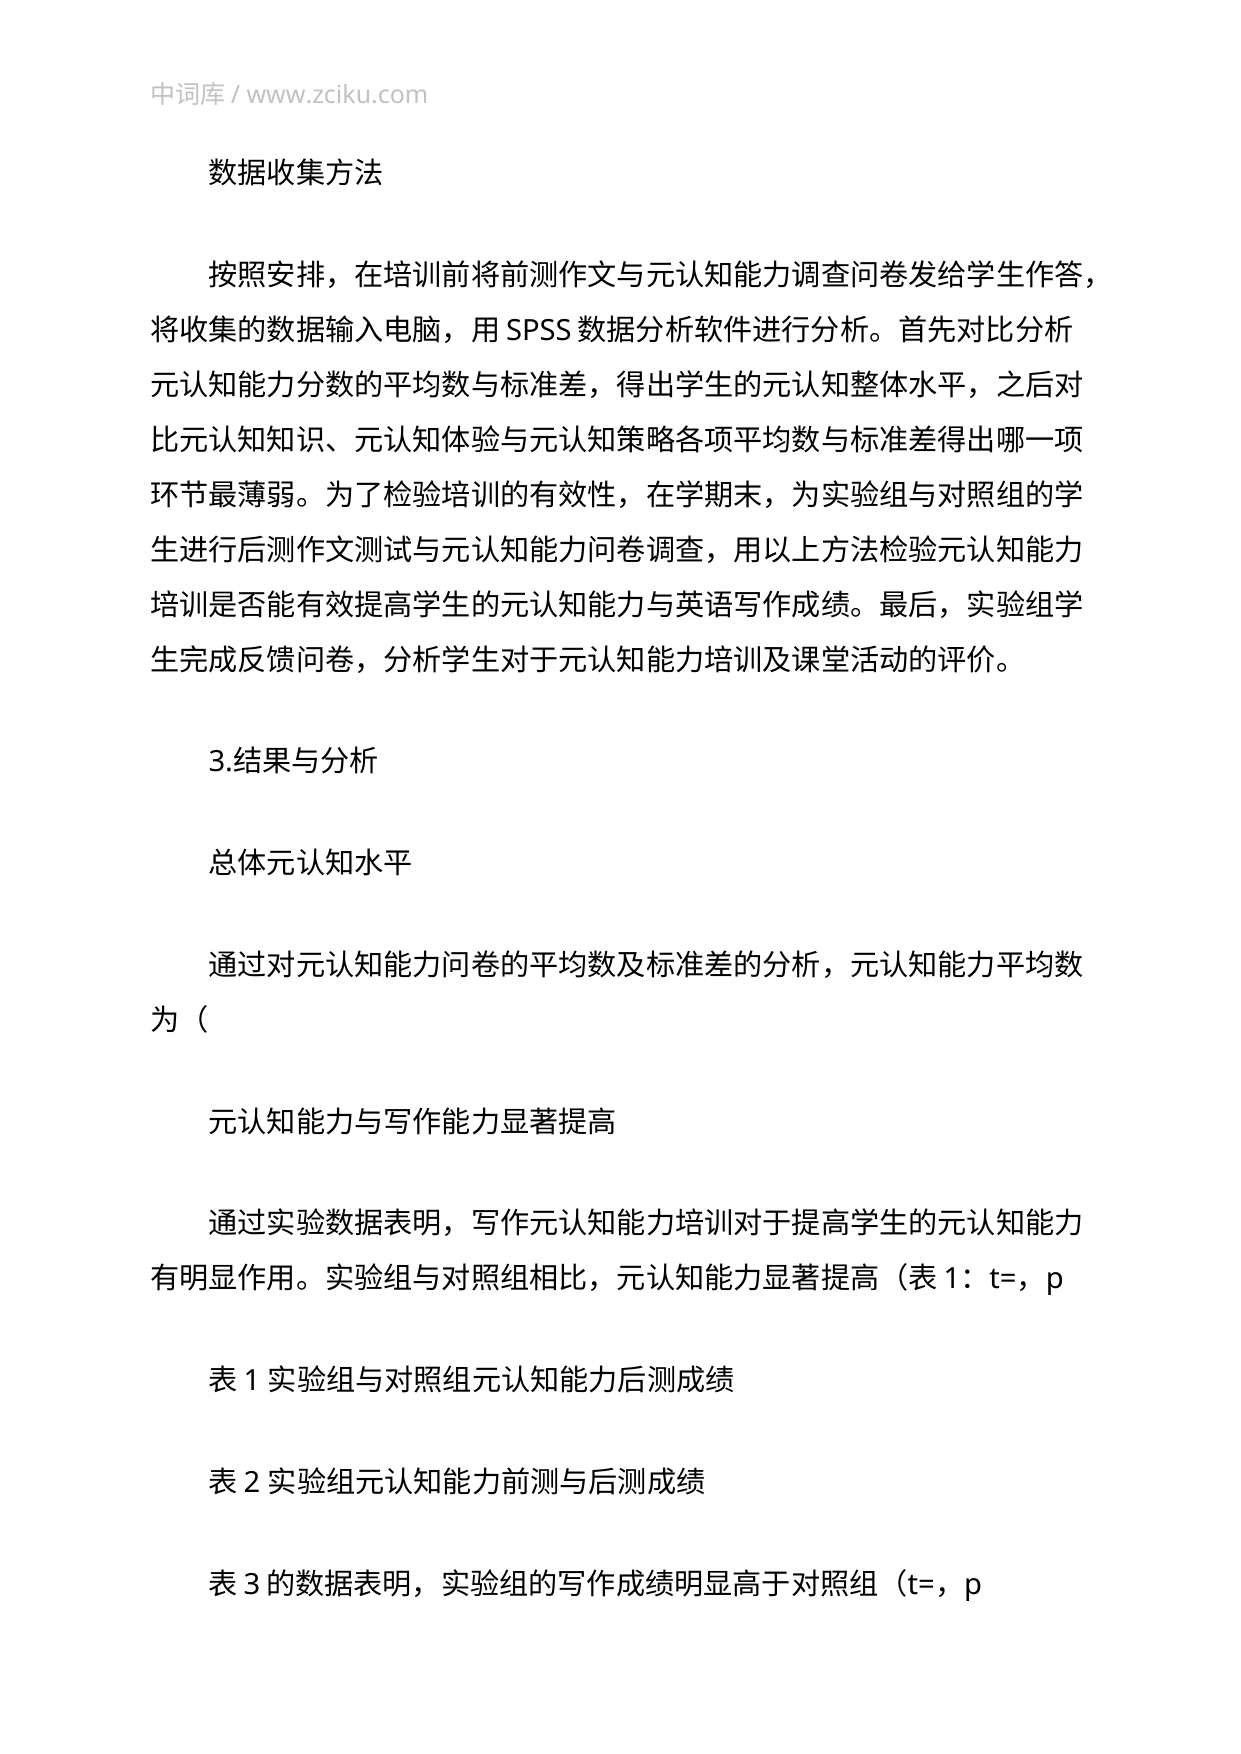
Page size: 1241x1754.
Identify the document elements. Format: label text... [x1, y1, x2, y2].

text 总体元认知水平 [150, 840, 1090, 882]
text 按照安排，在培训前将前测作文与元认知能力调查问卷发给学生作答，将收集的数据输入电脑，用SPSS数据分析软件进行分析。首先对比分析元认知能力分数的平均数与标准差，得出学生的元认知整体水平，之后对比元认知知识、元认知体验与元认知策略各项平均数与标准差得出哪一项环节最薄弱。为了检验培训的有效性，在学期末，为实验组与对照组的学生进行后测作文测试与元认知能力问卷调查，用以上方法检验元认知能力培训是否能有效提高学生的元认知能力与英语写作成绩。最后，实验组学生完成反馈问卷，分析学生对于元认知能力培训及课堂活动的评价。 [150, 252, 1090, 678]
text 数据收集方法 [150, 150, 1090, 192]
text 表3的数据表明，实验组的写作成绩明显高于对照组（t=，p [150, 1561, 1090, 1603]
text 表1 实验组与对照组元认知能力后测成绩 [150, 1357, 1090, 1399]
text 通过实验数据表明，写作元认知能力培训对于提高学生的元认知能力有明显作用。实验组与对照组相比，元认知能力显著提高（表1：t=，p [150, 1200, 1090, 1297]
text 元认知能力与写作能力显著提高 [150, 1098, 1090, 1141]
text 3.结果与分析 [150, 738, 1090, 780]
text 表2 实验组元认知能力前测与后测成绩 [150, 1459, 1090, 1501]
text 通过对元认知能力问卷的平均数及标准差的分析，元认知能力平均数为（ [150, 942, 1090, 1039]
